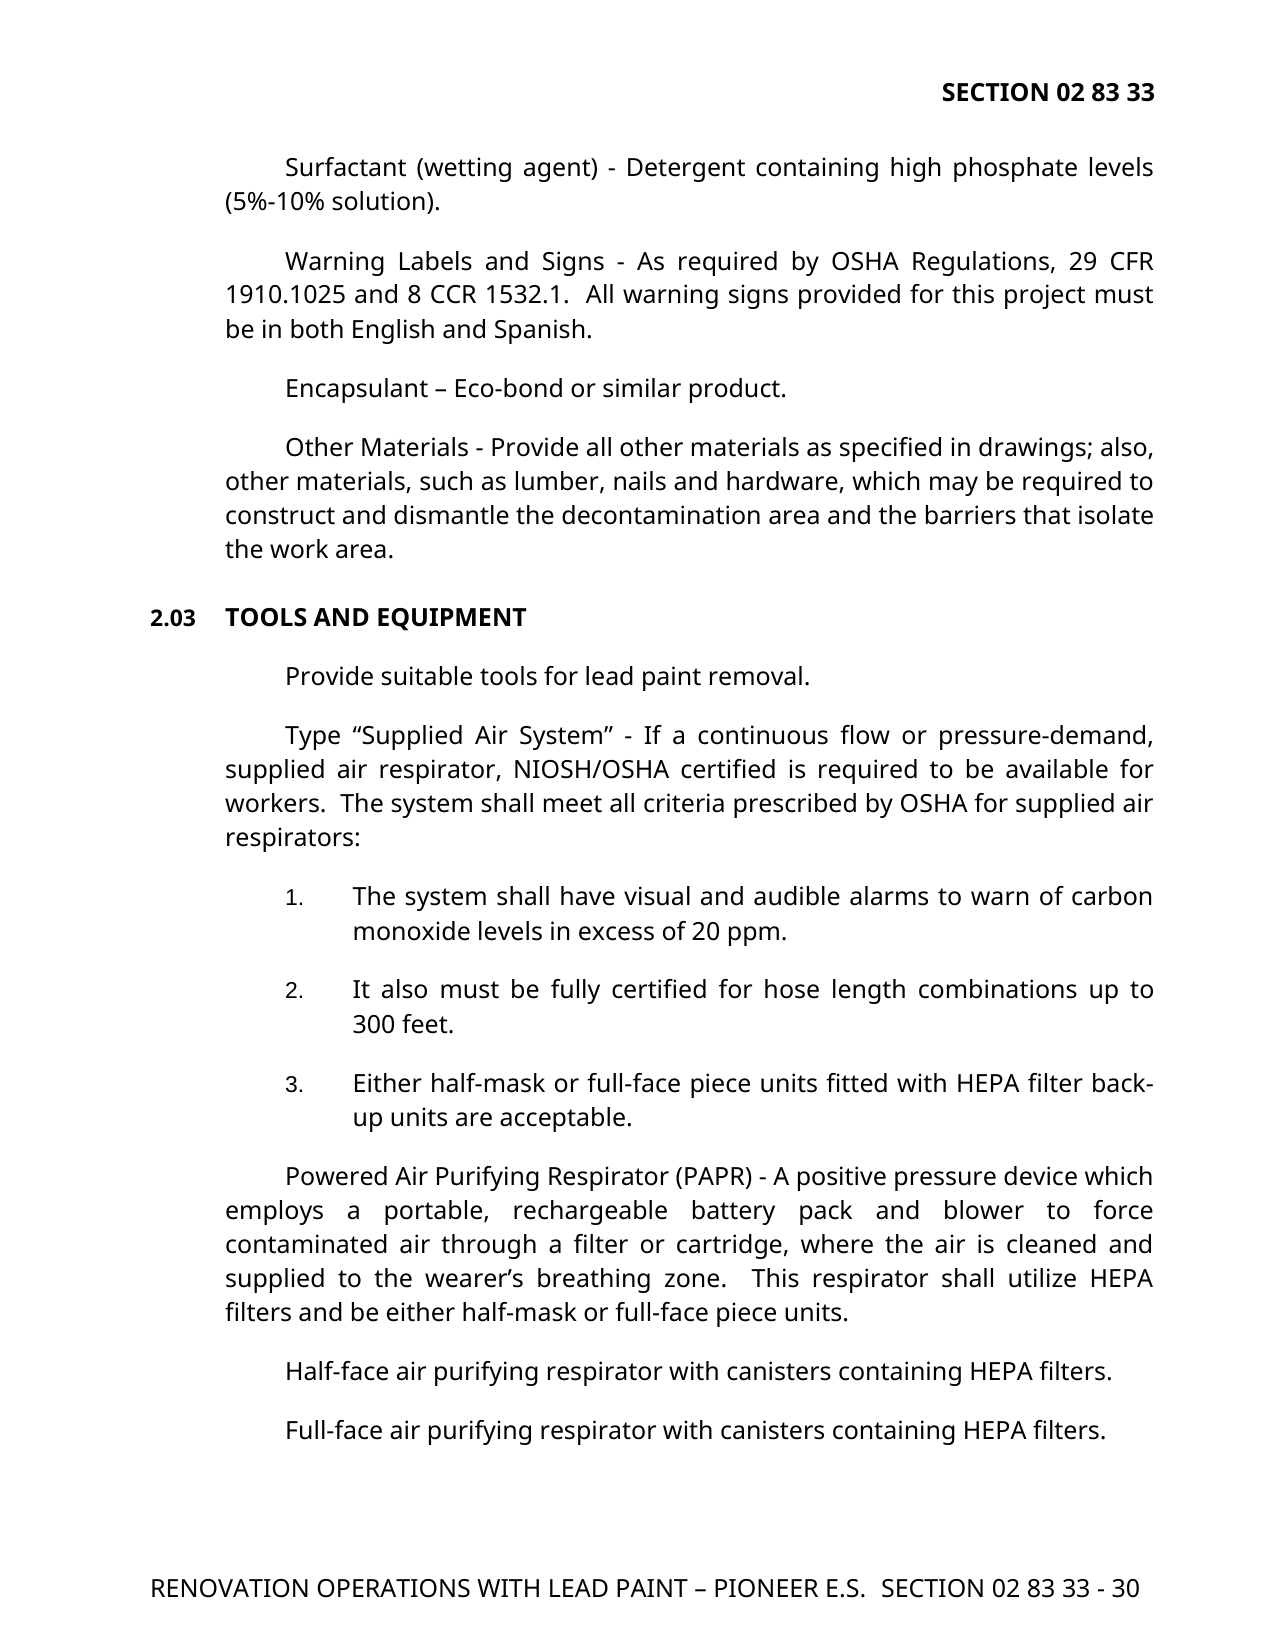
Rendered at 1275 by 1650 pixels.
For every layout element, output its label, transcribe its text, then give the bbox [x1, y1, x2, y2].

subtitle Tools and Equipment [150, 600, 1155, 634]
subtitle Encapsulant – Eco-bond or similar product. [225, 370, 1155, 404]
subtitle Other Materials - Provide all other materials as specified in drawings; also, other materials, such as lumber, nails and hardware, which may be required to construct and dismantle the decontamination area and the barriers that isolate the work area. [225, 429, 1155, 566]
subtitle Full-face air purifying respirator with canisters containing HEPA filters. [225, 1413, 1155, 1447]
subtitle It also must be fully certified for hose length combinations up to 300 feet. [285, 972, 1155, 1040]
subtitle Powered Air Purifying Respirator (PAPR) - A positive pressure device which employs a portable, rechargeable battery pack and blower to force contaminated air through a filter or cartridge, where the air is cleaned and supplied to the wearer’s breathing zone. This respirator shall utilize HEPA filters and be either half-mask or full-face piece units. [225, 1158, 1155, 1329]
subtitle Provide suitable tools for lead paint removal. [225, 659, 1155, 693]
subtitle Half-face air purifying respirator with canisters containing HEPA filters. [225, 1354, 1155, 1388]
subtitle Type “Supplied Air System” - If a continuous flow or pressure-demand, supplied air respirator, NIOSH/OSHA certified is required to be available for workers. The system shall meet all criteria prescribed by OSHA for supplied air respirators: [225, 718, 1155, 854]
subtitle Surfactant (wetting agent) - Detergent containing high phosphate levels (5%-10% solution). [225, 150, 1155, 218]
subtitle Warning Labels and Signs - As required by OSHA Regulations, 29 CFR 1910.1025 and 8 CCR 1532.1. All warning signs provided for this project must be in both English and Spanish. [225, 243, 1155, 345]
subtitle The system shall have visual and audible alarms to warn of carbon monoxide levels in excess of 20 ppm. [285, 879, 1155, 947]
subtitle Either half-mask or full-face piece units fitted with HEPA filter back-up units are acceptable. [285, 1065, 1155, 1133]
